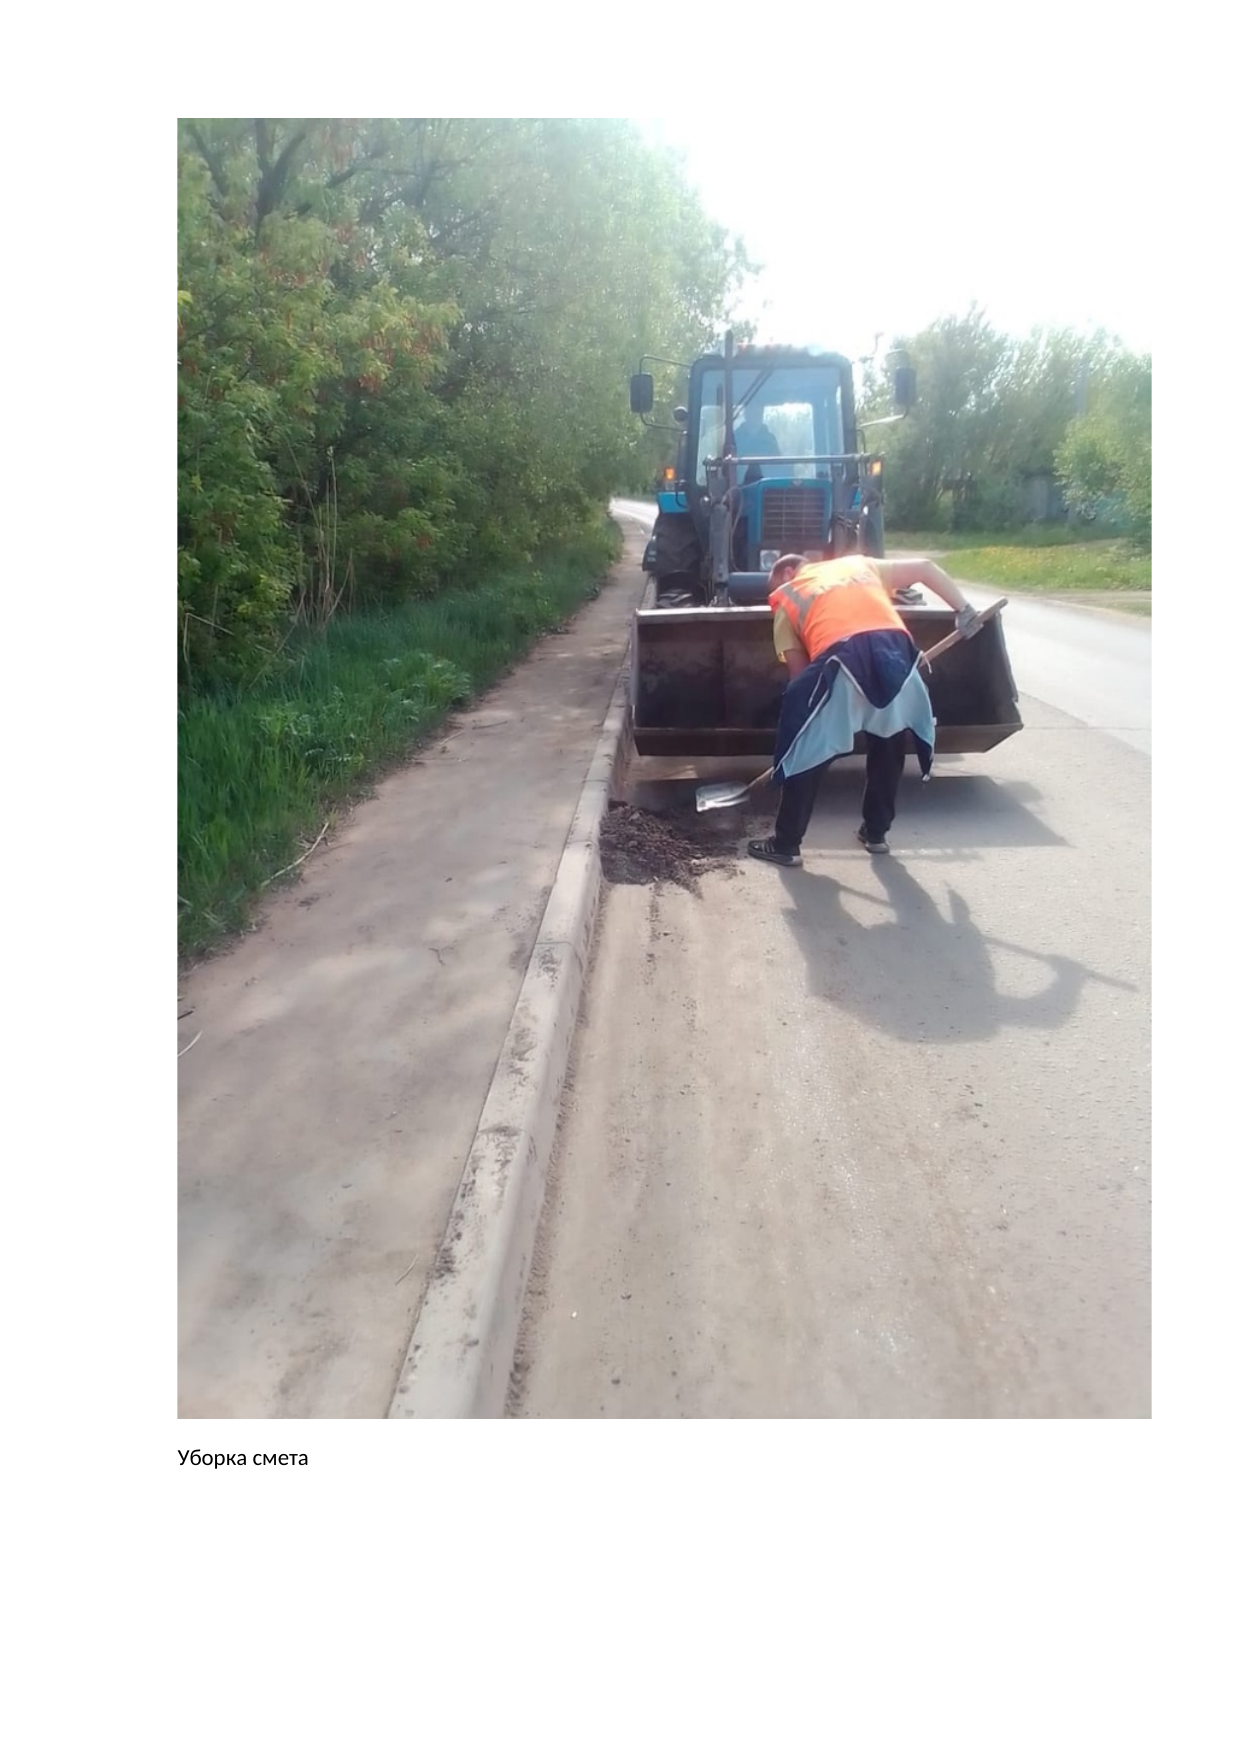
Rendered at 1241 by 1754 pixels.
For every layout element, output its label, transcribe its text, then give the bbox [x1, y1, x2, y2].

text Уборка смета [177, 1443, 1152, 1472]
picture [177, 118, 1152, 1419]
